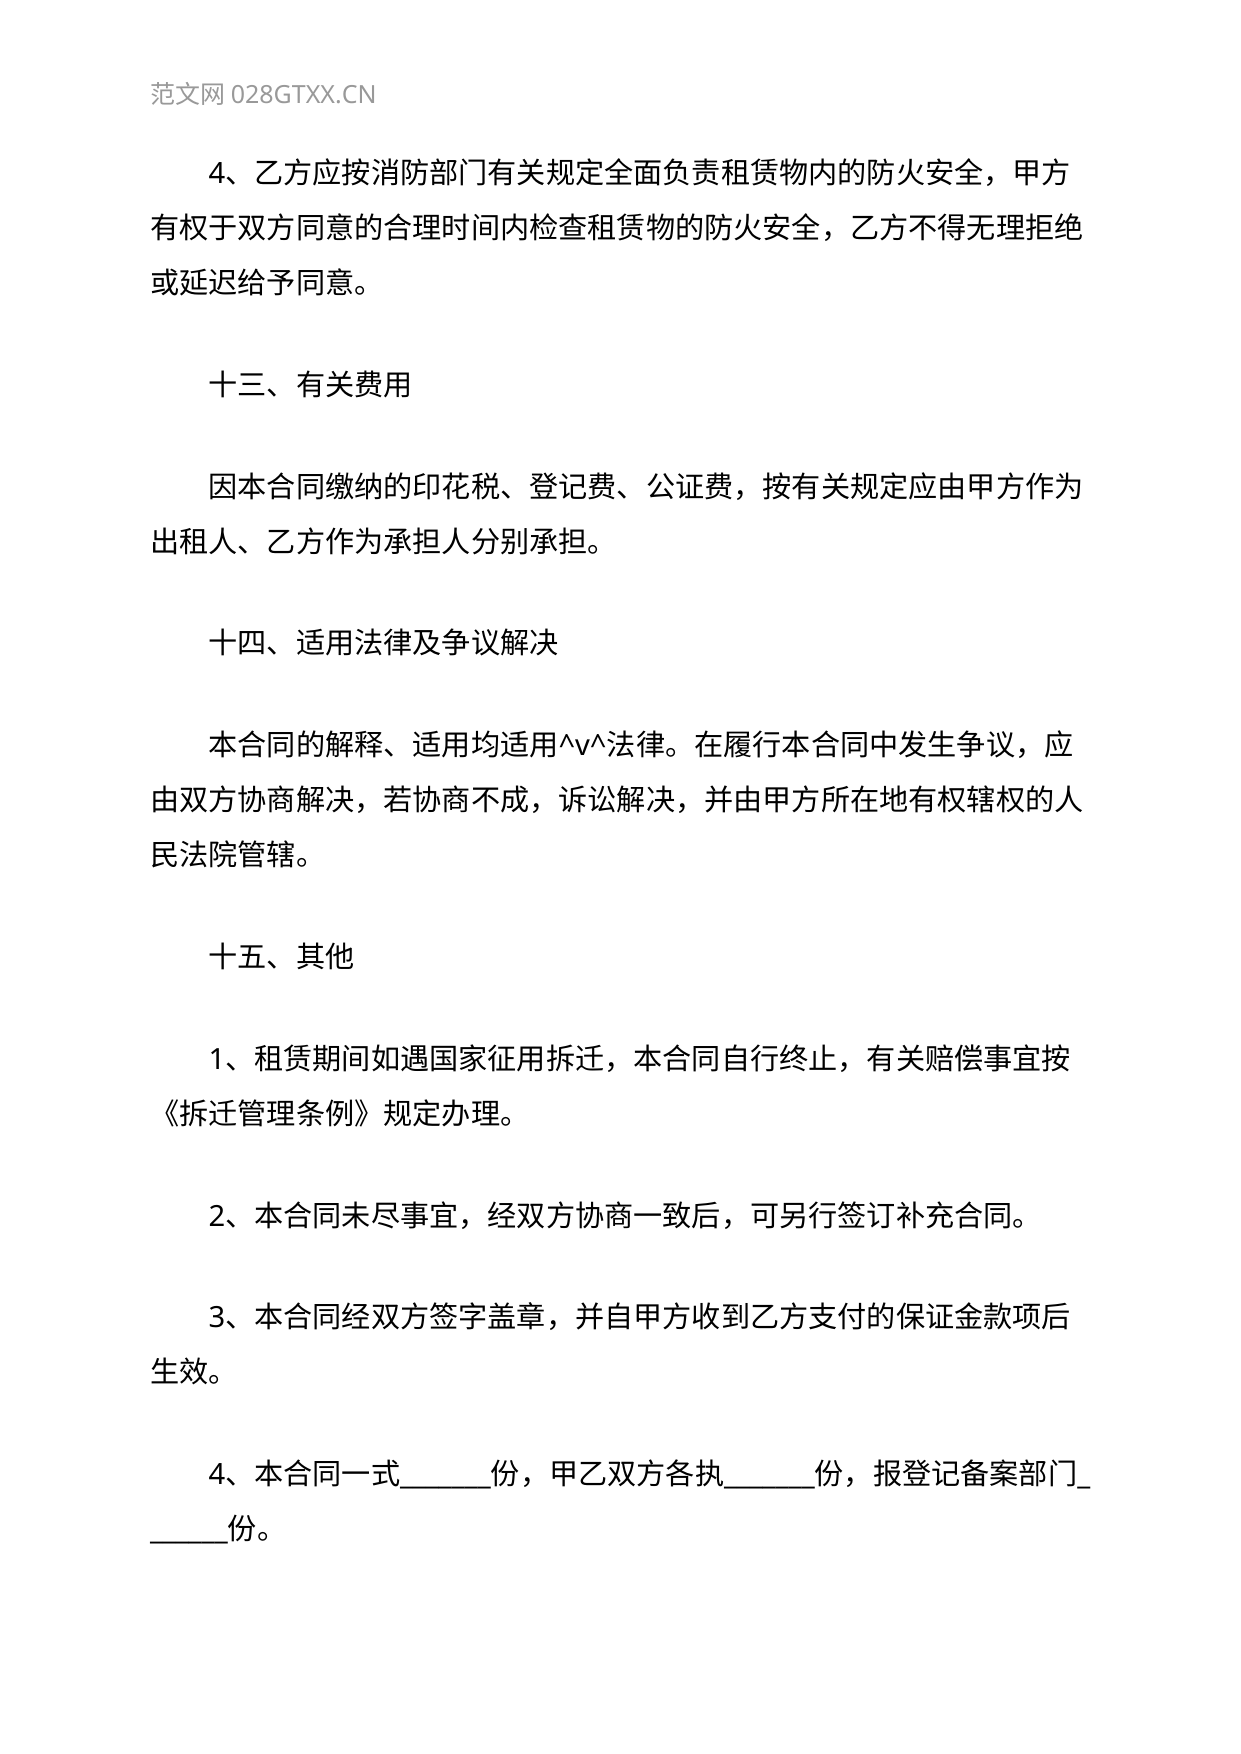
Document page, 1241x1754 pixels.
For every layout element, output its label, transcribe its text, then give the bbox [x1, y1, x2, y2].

text 十四、适用法律及争议解决 [150, 620, 1090, 662]
text 2、本合同未尽事宜，经双方协商一致后，可另行签订补充合同。 [150, 1192, 1090, 1234]
text 十五、其他 [150, 933, 1090, 976]
text 1、租赁期间如遇国家征用拆迁，本合同自行终止，有关赔偿事宜按《拆迁管理条例》规定办理。 [150, 1035, 1090, 1133]
text 因本合同缴纳的印花税、登记费、公证费，按有关规定应由甲方作为出租人、乙方作为承担人分别承担。 [150, 463, 1090, 561]
text 4、乙方应按消防部门有关规定全面负责租赁物内的防火安全，甲方有权于双方同意的合理时间内检查租赁物的防火安全，乙方不得无理拒绝或延迟给予同意。 [150, 150, 1090, 302]
text 十三、有关费用 [150, 362, 1090, 404]
text 4、本合同一式_______份，甲乙双方各执_______份，报登记备案部门_______份。 [150, 1451, 1090, 1548]
text 3、本合同经双方签字盖章，并自甲方收到乙方支付的保证金款项后生效。 [150, 1294, 1090, 1391]
text 本合同的解释、适用均适用^v^法律。在履行本合同中发生争议，应由双方协商解决，若协商不成，诉讼解决，并由甲方所在地有权辖权的人民法院管辖。 [150, 722, 1090, 874]
